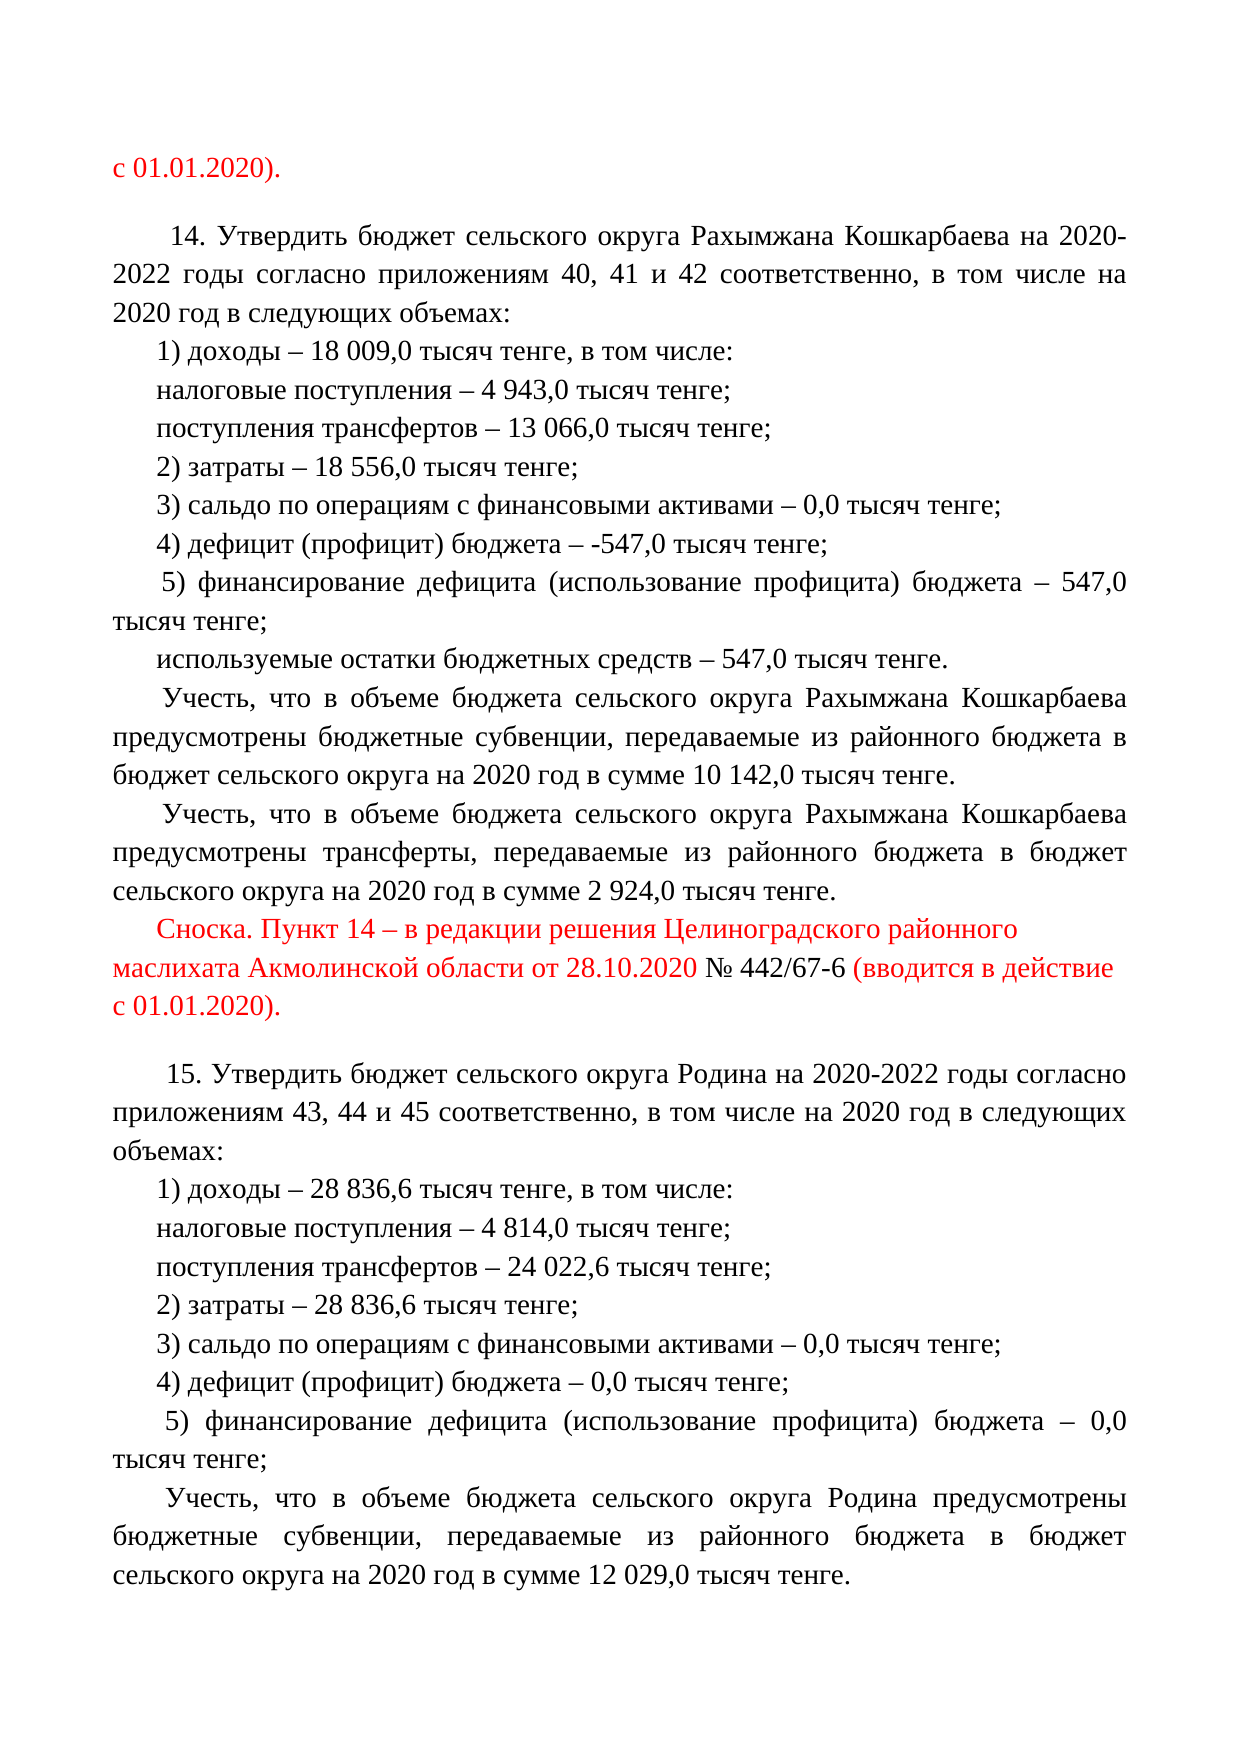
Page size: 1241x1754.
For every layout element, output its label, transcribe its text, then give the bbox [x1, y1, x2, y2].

text Учесть, что в объеме бюджета сельского округа Рахымжана Кошкарбаева предусмотрены трансферты, передаваемые из районного бюджета в бюджет сельского округа на 2020 год в сумме 2 924,0 тысяч тенге. [112, 796, 1128, 906]
text 1) доходы – 18 009,0 тысяч тенге, в том числе: [112, 333, 1128, 367]
text поступления трансфертов – 24 022,6 тысяч тенге; [112, 1249, 1128, 1282]
text налоговые поступления – 4 943,0 тысяч тенге; [112, 372, 1128, 405]
text 3) сальдо по операциям с финансовыми активами – 0,0 тысяч тенге; [112, 487, 1128, 521]
text 1) доходы – 28 836,6 тысяч тенге, в том числе: [112, 1172, 1128, 1205]
text Учесть, что в объеме бюджета сельского округа Рахымжана Кошкарбаева предусмотрены бюджетные субвенции, передаваемые из районного бюджета в бюджет сельского округа на 2020 год в сумме 10 142,0 тысяч тенге. [112, 680, 1128, 791]
text 5) финансирование дефицита (использование профицита) бюджета – 547,0 тысяч тенге; [112, 564, 1128, 637]
text Сноска. Пункт 14 – в редакции решения Целиноградского районного маслихата Акмолинской области от 28.10.2020 № 442/67-6 (вводится в действие с 01.01.2020). [112, 911, 1128, 1052]
text 2) затраты – 28 836,6 тысяч тенге; [112, 1287, 1128, 1321]
text 15. Утвердить бюджет сельского округа Родина на 2020-2022 годы согласно приложениям 43, 44 и 45 соответственно, в том числе на 2020 год в следующих объемах: [112, 1056, 1128, 1167]
text 14. Утвердить бюджет сельского округа Рахымжана Кошкарбаева на 2020-2022 годы согласно приложениям 40, 41 и 42 соответственно, в том числе на 2020 год в следующих объемах: [112, 218, 1128, 328]
text 5) финансирование дефицита (использование профицита) бюджета – 0,0 тысяч тенге; [112, 1403, 1128, 1475]
text 4) дефицит (профицит) бюджета – -547,0 тысяч тенге; [112, 526, 1128, 559]
text используемые остатки бюджетных средств – 547,0 тысяч тенге. [112, 642, 1128, 675]
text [112, 150, 1128, 214]
text 3) сальдо по операциям с финансовыми активами – 0,0 тысяч тенге; [112, 1326, 1128, 1359]
text налоговые поступления – 4 814,0 тысяч тенге; [112, 1210, 1128, 1244]
text поступления трансфертов – 13 066,0 тысяч тенге; [112, 410, 1128, 444]
text 4) дефицит (профицит) бюджета – 0,0 тысяч тенге; [112, 1364, 1128, 1398]
text Учесть, что в объеме бюджета сельского округа Родина предусмотрены бюджетные субвенции, передаваемые из районного бюджета в бюджет сельского округа на 2020 год в сумме 12 029,0 тысяч тенге. [112, 1480, 1128, 1591]
text 2) затраты – 18 556,0 тысяч тенге; [112, 449, 1128, 482]
